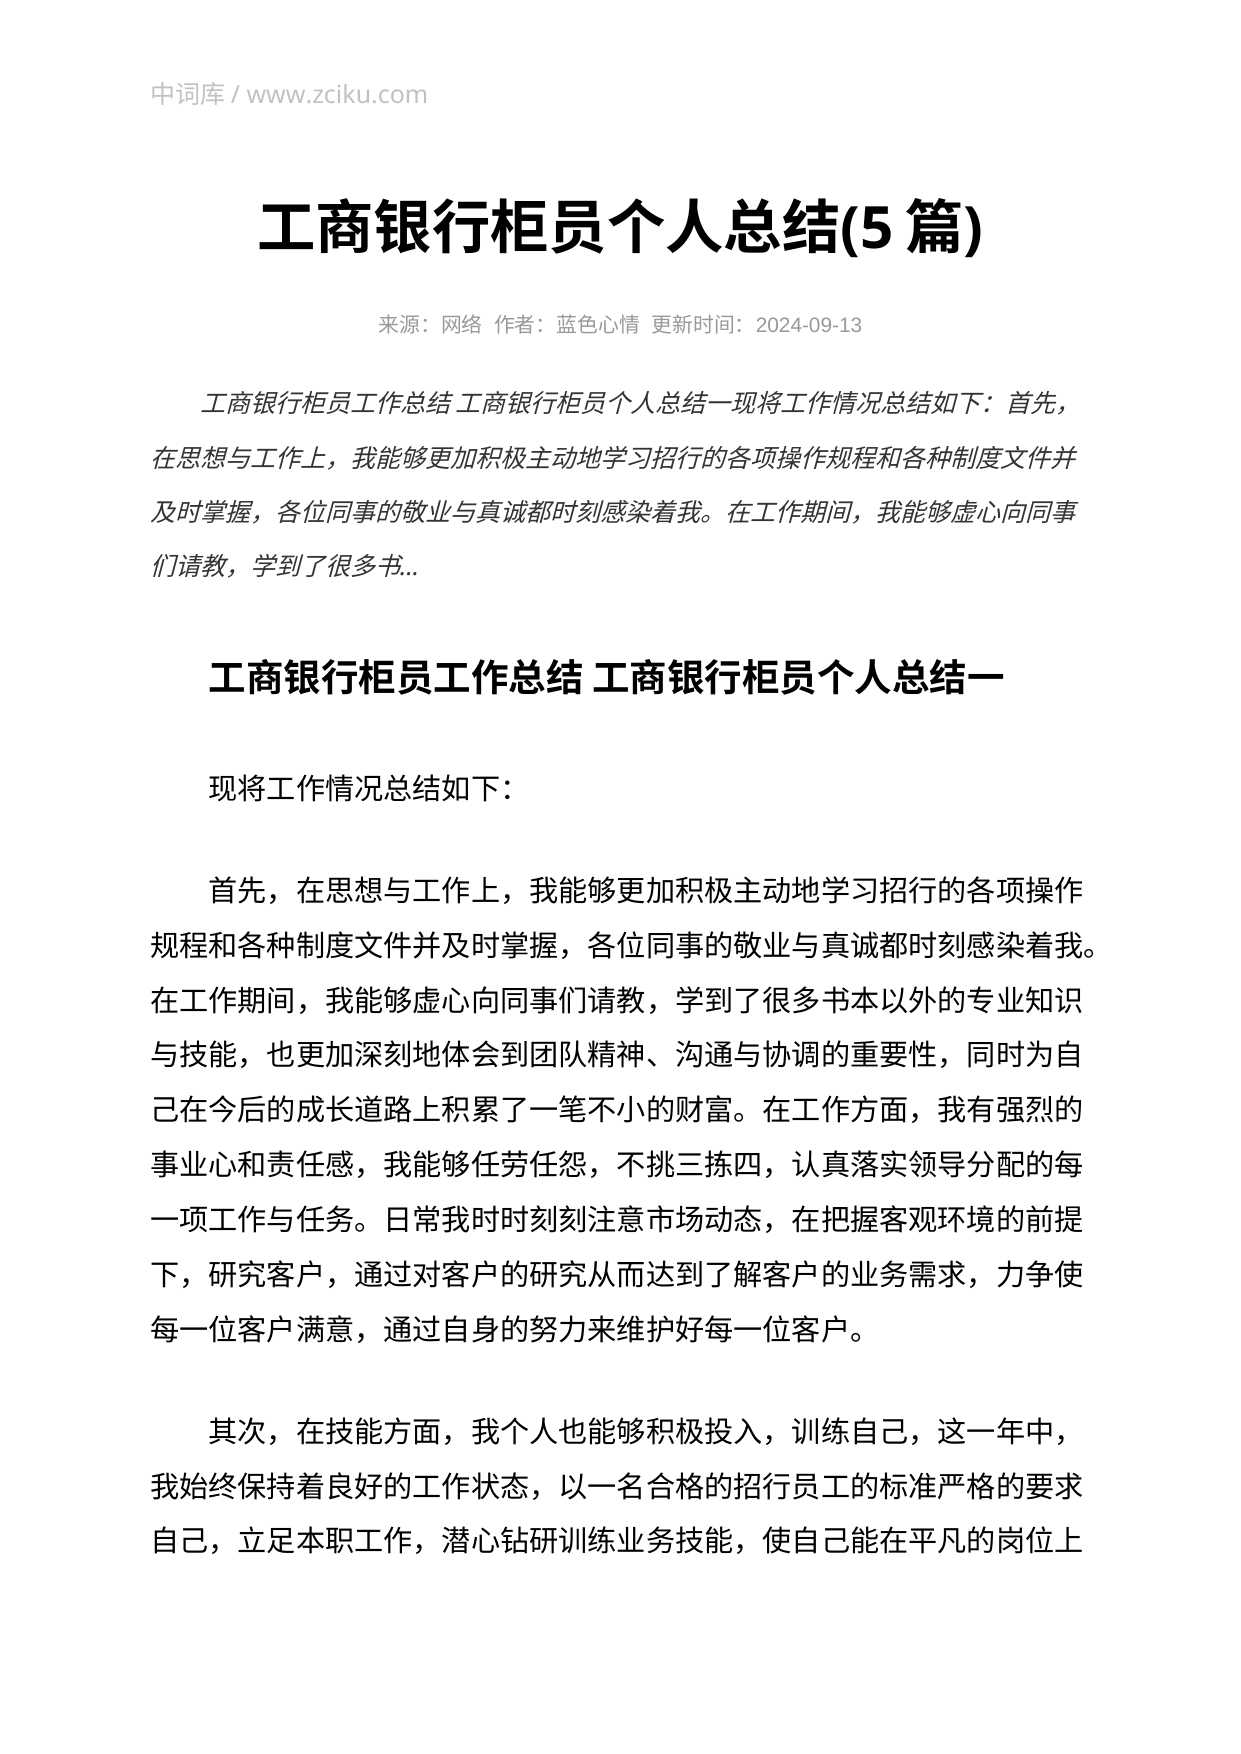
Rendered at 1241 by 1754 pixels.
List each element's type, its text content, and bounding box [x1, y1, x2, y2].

text 工商银行柜员工作总结 工商银行柜员个人总结一 [150, 648, 1090, 702]
subtitle 工商银行柜员个人总结(5篇) [150, 181, 1090, 266]
text 首先，在思想与工作上，我能够更加积极主动地学习招行的各项操作规程和各种制度文件并及时掌握，各位同事的敬业与真诚都时刻感染着我。在工作期间，我能够虚心向同事们请教，学到了很多书本以外的专业知识与技能，也更加深刻地体会到团队精神、沟通与协调的重要性，同时为自己在今后的成长道路上积累了一笔不小的财富。在工作方面，我有强烈的事业心和责任感，我能够任劳任怨，不挑三拣四，认真落实领导分配的每一项工作与任务。日常我时时刻刻注意市场动态，在把握客观环境的前提下，研究客户，通过对客户的研究从而达到了解客户的业务需求，力争使每一位客户满意，通过自身的努力来维护好每一位客户。 [150, 867, 1090, 1349]
text 来源：网络 作者：蓝色心情 更新时间：2024-09-13 [150, 313, 1090, 337]
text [150, 1408, 1090, 1560]
text 工商银行柜员工作总结 工商银行柜员个人总结一现将工作情况总结如下：首先，在思想与工作上，我能够更加积极主动地学习招行的各项操作规程和各种制度文件并及时掌握，各位同事的敬业与真诚都时刻感染着我。在工作期间，我能够虚心向同事们请教，学到了很多书... [150, 384, 1090, 583]
text 现将工作情况总结如下： [150, 766, 1090, 808]
